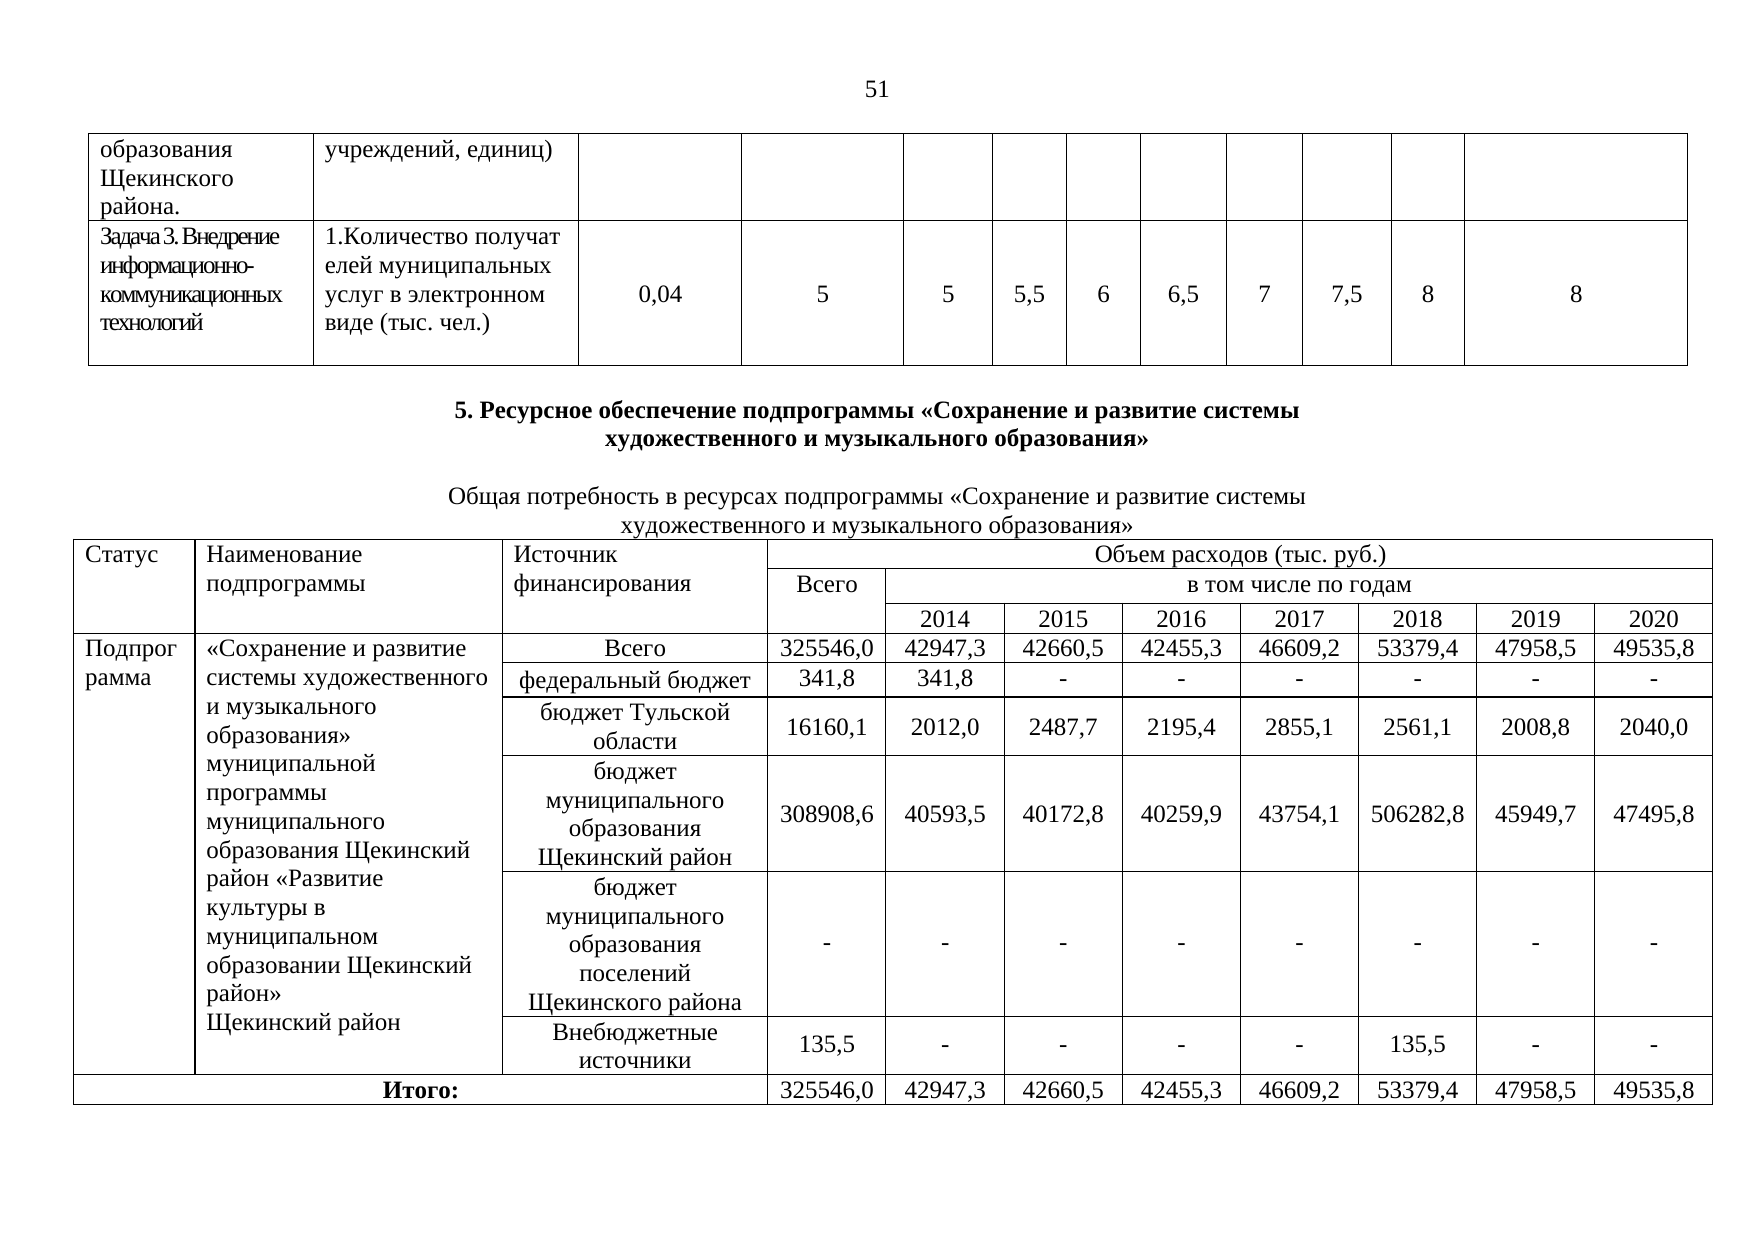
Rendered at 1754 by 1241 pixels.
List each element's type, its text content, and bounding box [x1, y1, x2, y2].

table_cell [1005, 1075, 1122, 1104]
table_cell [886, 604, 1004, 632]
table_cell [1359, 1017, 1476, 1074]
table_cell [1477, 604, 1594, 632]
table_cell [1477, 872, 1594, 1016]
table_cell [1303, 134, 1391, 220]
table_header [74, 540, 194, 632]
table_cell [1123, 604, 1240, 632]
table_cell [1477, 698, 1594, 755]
text Общая потребность в ресурсах подпрограммы «Сохранение и развитие системы [118, 481, 1636, 510]
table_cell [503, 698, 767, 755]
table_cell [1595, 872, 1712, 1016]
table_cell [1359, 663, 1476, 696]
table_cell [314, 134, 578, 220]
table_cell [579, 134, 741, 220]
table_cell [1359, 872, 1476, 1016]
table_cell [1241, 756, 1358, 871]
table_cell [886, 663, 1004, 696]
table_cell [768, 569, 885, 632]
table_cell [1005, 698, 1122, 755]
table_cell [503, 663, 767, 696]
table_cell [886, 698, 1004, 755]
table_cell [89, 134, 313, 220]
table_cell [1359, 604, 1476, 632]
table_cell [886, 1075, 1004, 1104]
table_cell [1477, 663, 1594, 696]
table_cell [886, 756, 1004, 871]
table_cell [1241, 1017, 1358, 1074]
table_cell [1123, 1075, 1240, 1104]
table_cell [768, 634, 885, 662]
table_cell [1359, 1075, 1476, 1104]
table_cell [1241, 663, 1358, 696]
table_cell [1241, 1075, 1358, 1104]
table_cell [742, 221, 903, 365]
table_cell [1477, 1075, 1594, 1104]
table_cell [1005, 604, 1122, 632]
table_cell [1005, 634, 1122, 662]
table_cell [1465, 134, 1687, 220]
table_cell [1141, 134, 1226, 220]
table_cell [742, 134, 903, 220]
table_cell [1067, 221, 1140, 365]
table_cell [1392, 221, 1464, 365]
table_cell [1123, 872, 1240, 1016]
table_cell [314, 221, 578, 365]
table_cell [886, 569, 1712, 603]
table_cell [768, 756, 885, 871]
text художественного и музыкального образования» [118, 510, 1636, 538]
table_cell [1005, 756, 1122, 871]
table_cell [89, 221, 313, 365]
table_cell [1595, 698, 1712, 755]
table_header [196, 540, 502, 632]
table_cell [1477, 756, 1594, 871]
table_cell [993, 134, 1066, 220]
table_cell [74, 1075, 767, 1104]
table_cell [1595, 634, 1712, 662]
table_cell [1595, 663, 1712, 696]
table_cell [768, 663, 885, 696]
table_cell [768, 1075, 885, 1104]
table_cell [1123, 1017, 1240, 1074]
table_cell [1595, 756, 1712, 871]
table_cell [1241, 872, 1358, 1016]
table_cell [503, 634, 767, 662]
text 5. Ресурсное обеспечение подпрограммы «Сохранение и развитие системы [118, 395, 1636, 423]
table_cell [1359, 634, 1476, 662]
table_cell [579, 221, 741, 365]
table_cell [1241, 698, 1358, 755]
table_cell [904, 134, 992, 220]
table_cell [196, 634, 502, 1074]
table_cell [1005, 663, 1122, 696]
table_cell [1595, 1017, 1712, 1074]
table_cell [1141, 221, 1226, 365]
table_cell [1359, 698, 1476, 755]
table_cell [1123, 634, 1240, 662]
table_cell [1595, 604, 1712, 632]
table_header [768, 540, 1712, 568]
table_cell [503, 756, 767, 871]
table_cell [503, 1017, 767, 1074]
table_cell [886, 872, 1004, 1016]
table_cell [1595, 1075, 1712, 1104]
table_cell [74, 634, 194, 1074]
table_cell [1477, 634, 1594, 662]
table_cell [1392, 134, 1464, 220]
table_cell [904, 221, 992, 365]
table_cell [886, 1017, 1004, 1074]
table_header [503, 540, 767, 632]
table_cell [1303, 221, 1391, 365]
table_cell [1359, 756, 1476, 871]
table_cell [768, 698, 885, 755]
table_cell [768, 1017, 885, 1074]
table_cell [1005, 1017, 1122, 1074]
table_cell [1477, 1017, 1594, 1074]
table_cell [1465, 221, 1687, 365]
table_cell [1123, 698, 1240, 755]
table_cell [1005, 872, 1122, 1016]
text художественного и музыкального образования» [118, 423, 1636, 452]
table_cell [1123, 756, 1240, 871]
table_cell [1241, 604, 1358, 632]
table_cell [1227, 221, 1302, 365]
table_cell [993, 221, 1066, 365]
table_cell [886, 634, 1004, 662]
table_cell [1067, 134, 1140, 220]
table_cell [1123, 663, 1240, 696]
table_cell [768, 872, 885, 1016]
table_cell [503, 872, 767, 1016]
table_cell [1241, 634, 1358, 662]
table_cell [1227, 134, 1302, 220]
